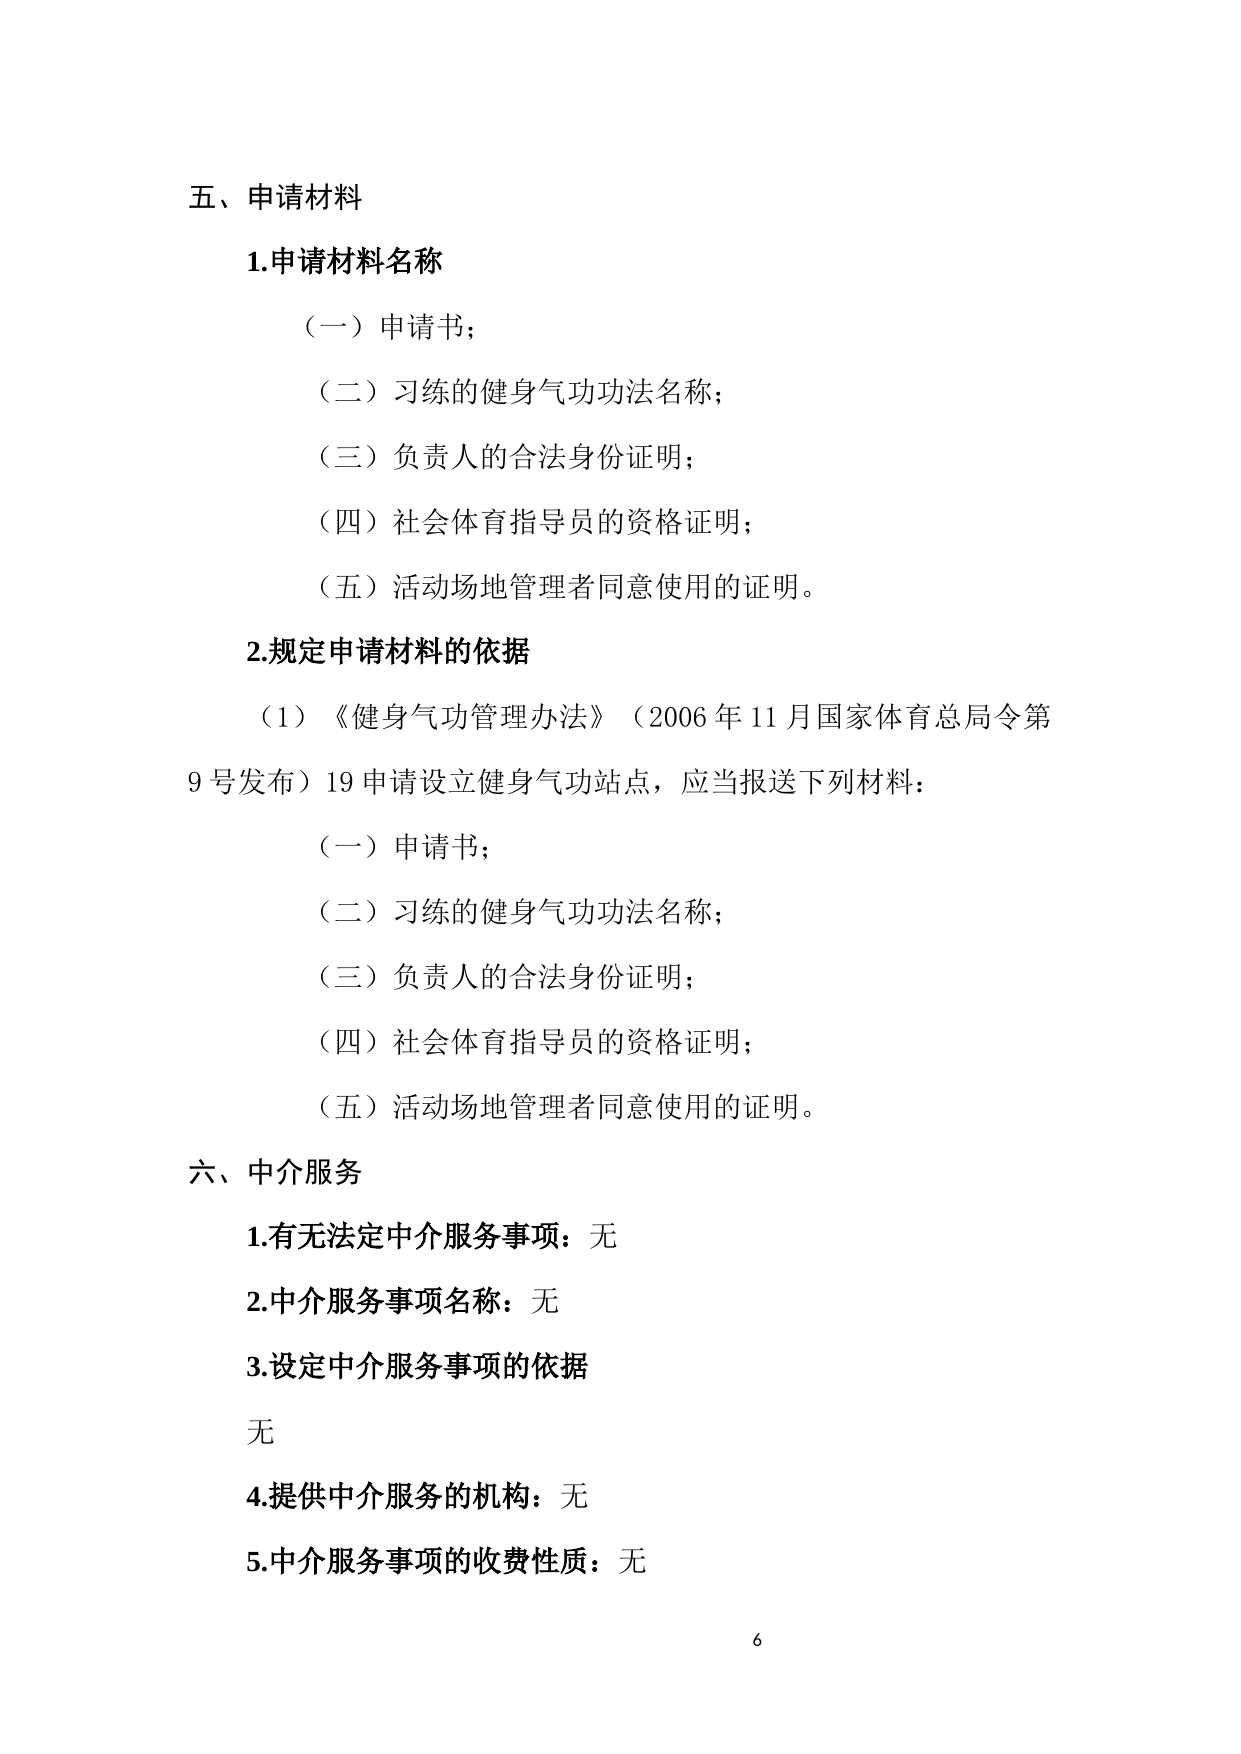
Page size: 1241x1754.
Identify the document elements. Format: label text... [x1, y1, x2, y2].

text 无 [187, 1397, 1053, 1462]
text （1）《健身气功管理办法》（2006年11月国家体育总局令第9号发布）19申请设立健身气功站点，应当报送下列材料： [187, 682, 1053, 812]
text （一）申请书； [187, 812, 1053, 877]
text （二）习练的健身气功功法名称； [187, 357, 1053, 422]
text 4.提供中介服务的机构：无 [187, 1462, 1053, 1527]
text 六、中介服务 [187, 1137, 1053, 1202]
text （二）习练的健身气功功法名称； [187, 877, 1053, 942]
text （四）社会体育指导员的资格证明； [187, 1007, 1053, 1072]
text （五）活动场地管理者同意使用的证明。 [187, 552, 1053, 617]
text （五）活动场地管理者同意使用的证明。 [187, 1072, 1053, 1137]
text 2.规定申请材料的依据 [187, 617, 1053, 682]
text 五、申请材料 [187, 162, 1053, 227]
text 1.有无法定中介服务事项：无 [187, 1202, 1053, 1267]
text 1.申请材料名称 [187, 227, 1053, 292]
text （一）申请书； [187, 292, 1053, 357]
text 2.中介服务事项名称：无 [187, 1267, 1053, 1332]
text （三）负责人的合法身份证明； [187, 942, 1053, 1007]
text （三）负责人的合法身份证明； [187, 422, 1053, 487]
text （四）社会体育指导员的资格证明； [187, 487, 1053, 552]
text 5.中介服务事项的收费性质：无 [187, 1527, 1053, 1592]
text 3.设定中介服务事项的依据 [187, 1332, 1053, 1397]
